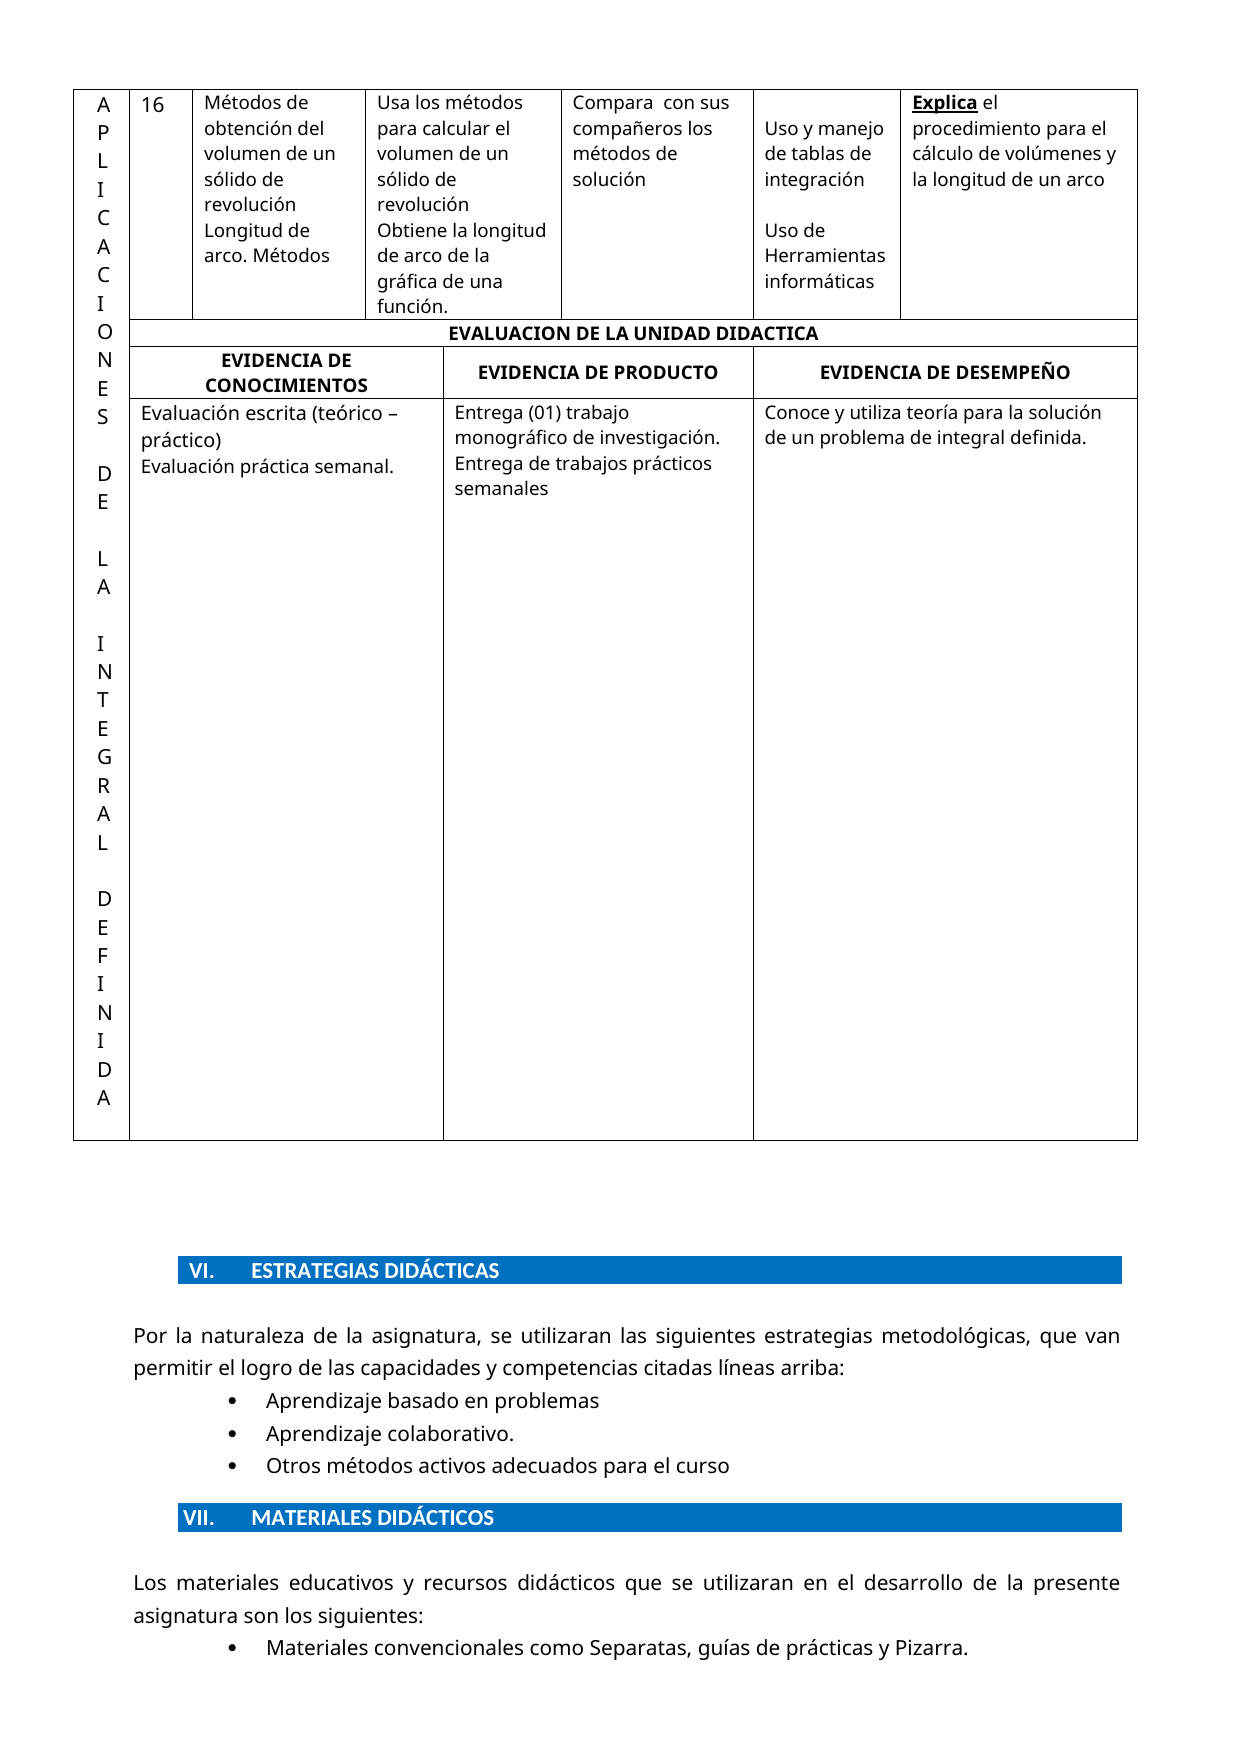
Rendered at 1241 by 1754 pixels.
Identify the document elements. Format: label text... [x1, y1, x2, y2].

text Los materiales educativos y recursos didácticos que se utilizaran en el desarrollo de la presente asignatura son los siguientes: [133, 1568, 1122, 1629]
table_cell Explica el procedimiento para el cálculo de volúmenes y la longitud de un arco [901, 90, 1137, 319]
list Otros métodos activos adecuados para el curso [229, 1451, 1122, 1480]
table_cell EVALUACION DE LA UNIDAD DIDACTICA [130, 320, 1137, 346]
table_cell Métodos de obtención del volumen de un sólido de revolución Longitud de arco. Métodos [193, 90, 365, 319]
text Por la naturaleza de la asignatura, se utilizaran las siguientes estrategias metodológicas, que van permitir el logro de las capacidades y competencias citadas líneas arriba: [133, 1321, 1122, 1382]
list Aprendizaje basado en problemas [229, 1386, 1122, 1414]
table_cell Usa los métodos para calcular el volumen de un sólido de revolución Obtiene la longitud de arco de la gráfica de una función. [366, 90, 561, 319]
table_cell EVIDENCIA DE CONOCIMIENTOS [130, 347, 443, 398]
table_cell Entrega (01) trabajo monográfico de investigación. Entrega de trabajos prácticos semanales [444, 399, 753, 1140]
list ESTRATEGIAS DIDÁCTICAS [178, 1256, 1122, 1284]
list Aprendizaje colaborativo. [229, 1419, 1122, 1447]
table_cell Conoce y utiliza teoría para la solución de un problema de integral definida. [754, 399, 1137, 1140]
list Materiales convencionales como Separatas, guías de prácticas y Pizarra. [229, 1633, 1122, 1662]
table_cell EVIDENCIA DE DESEMPEÑO [754, 347, 1137, 398]
table_cell EVIDENCIA DE PRODUCTO [444, 347, 753, 398]
table_cell Evaluación escrita (teórico – práctico) Evaluación práctica semanal. [130, 399, 443, 1140]
table_cell 16 [130, 90, 192, 319]
table_cell Compara con sus compañeros los métodos de solución [562, 90, 753, 319]
list MATERIALES DIDÁCTICOS [178, 1503, 1122, 1532]
